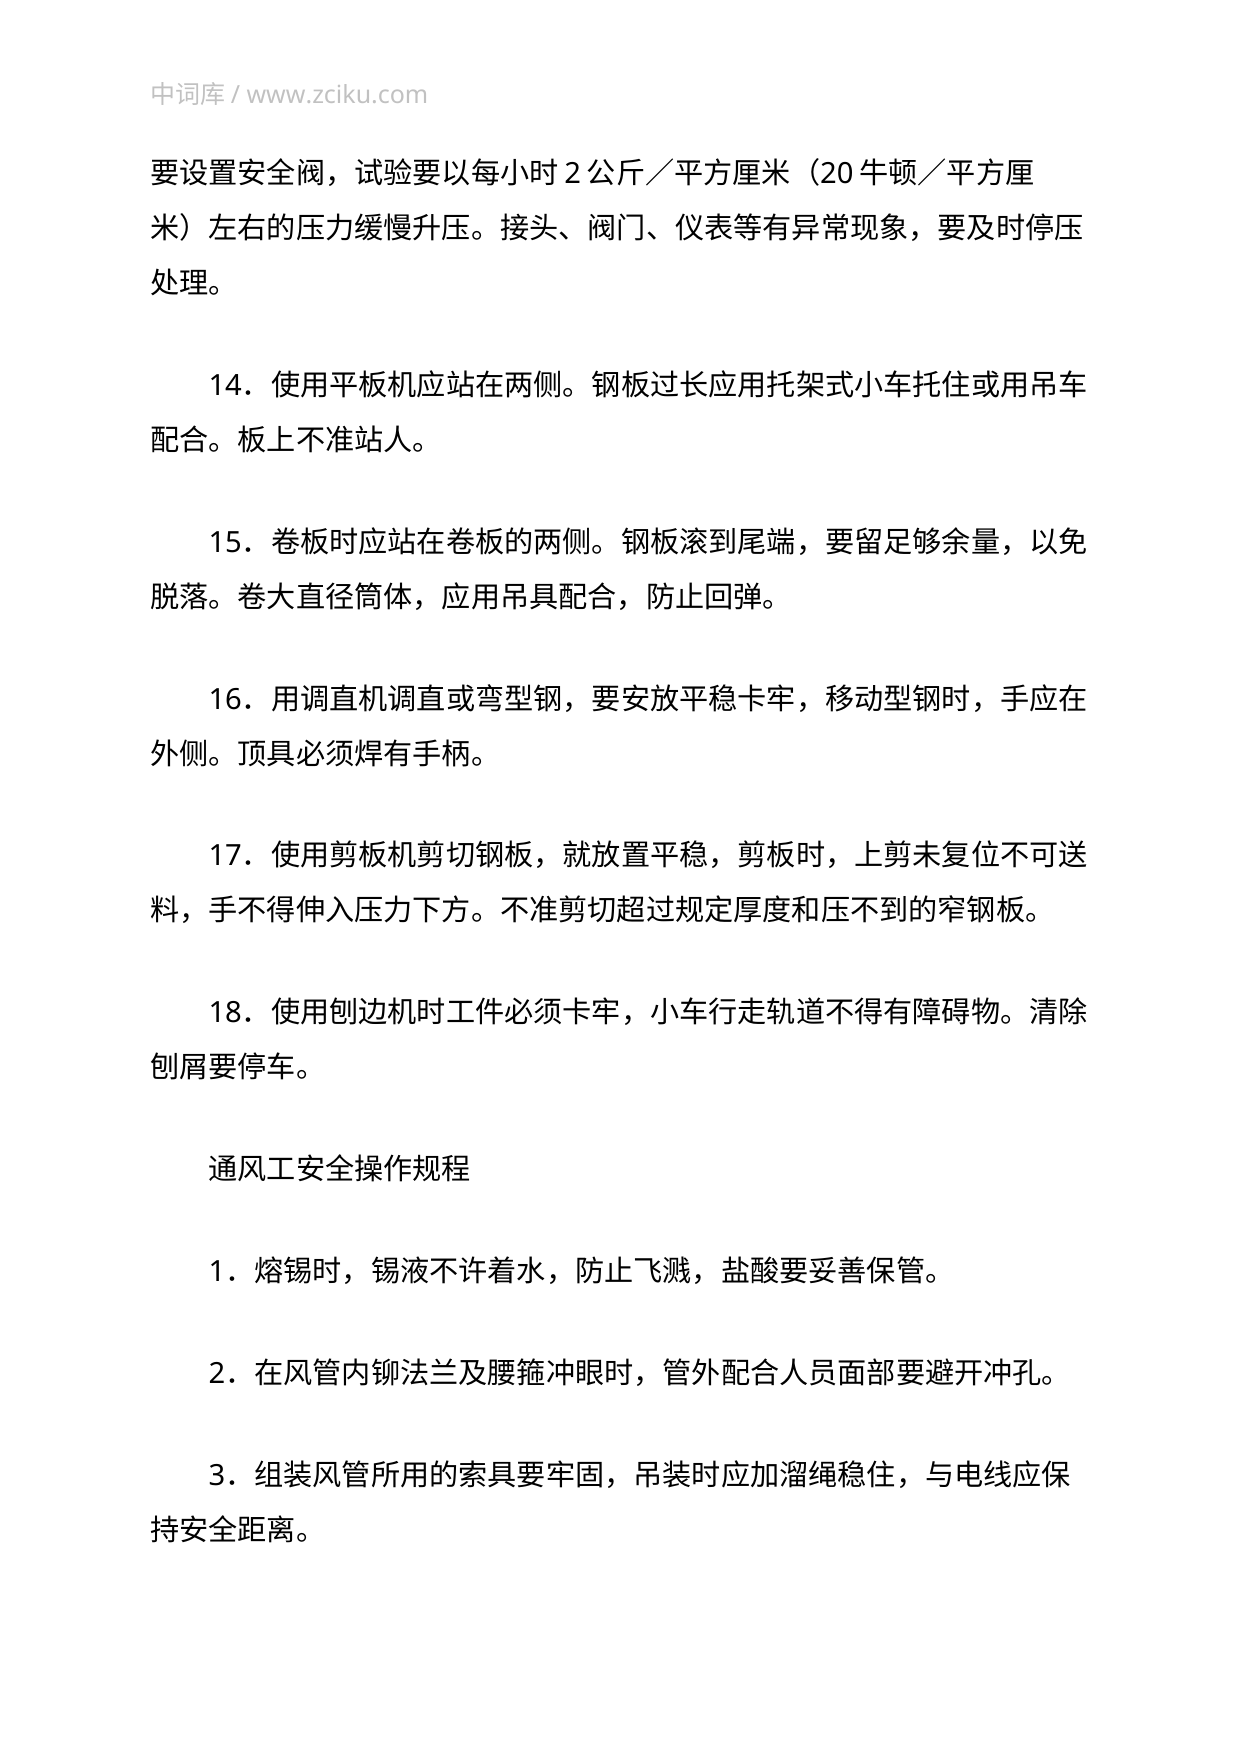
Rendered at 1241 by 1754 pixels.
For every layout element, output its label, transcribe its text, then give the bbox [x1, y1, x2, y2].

text 3．组装风管所用的索具要牢固，吊装时应加溜绳稳住，与电线应保持安全距离。 [150, 1451, 1090, 1548]
text 1．熔锡时，锡液不许着水，防止飞溅，盐酸要妥善保管。 [150, 1247, 1090, 1290]
text 15．卷板时应站在卷板的两侧。钢板滚到尾端，要留足够余量，以免脱落。卷大直径筒体，应用吊具配合，防止回弹。 [150, 518, 1090, 616]
text 16．用调直机调直或弯型钢，要安放平稳卡牢，移动型钢时，手应在外侧。顶具必须焊有手柄。 [150, 675, 1090, 772]
text 2．在风管内铆法兰及腰箍冲眼时，管外配合人员面部要避开冲孔。 [150, 1349, 1090, 1392]
text 14．使用平板机应站在两侧。钢板过长应用托架式小车托住或用吊车配合。板上不准站人。 [150, 362, 1090, 459]
text 17．使用剪板机剪切钢板，就放置平稳，剪板时，上剪未复位不可送料，手不得伸入压力下方。不准剪切超过规定厚度和压不到的窄钢板。 [150, 832, 1090, 929]
text 通风工安全操作规程 [150, 1146, 1090, 1188]
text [150, 150, 1090, 302]
text 18．使用刨边机时工件必须卡牢，小车行走轨道不得有障碍物。清除刨屑要停车。 [150, 989, 1090, 1086]
